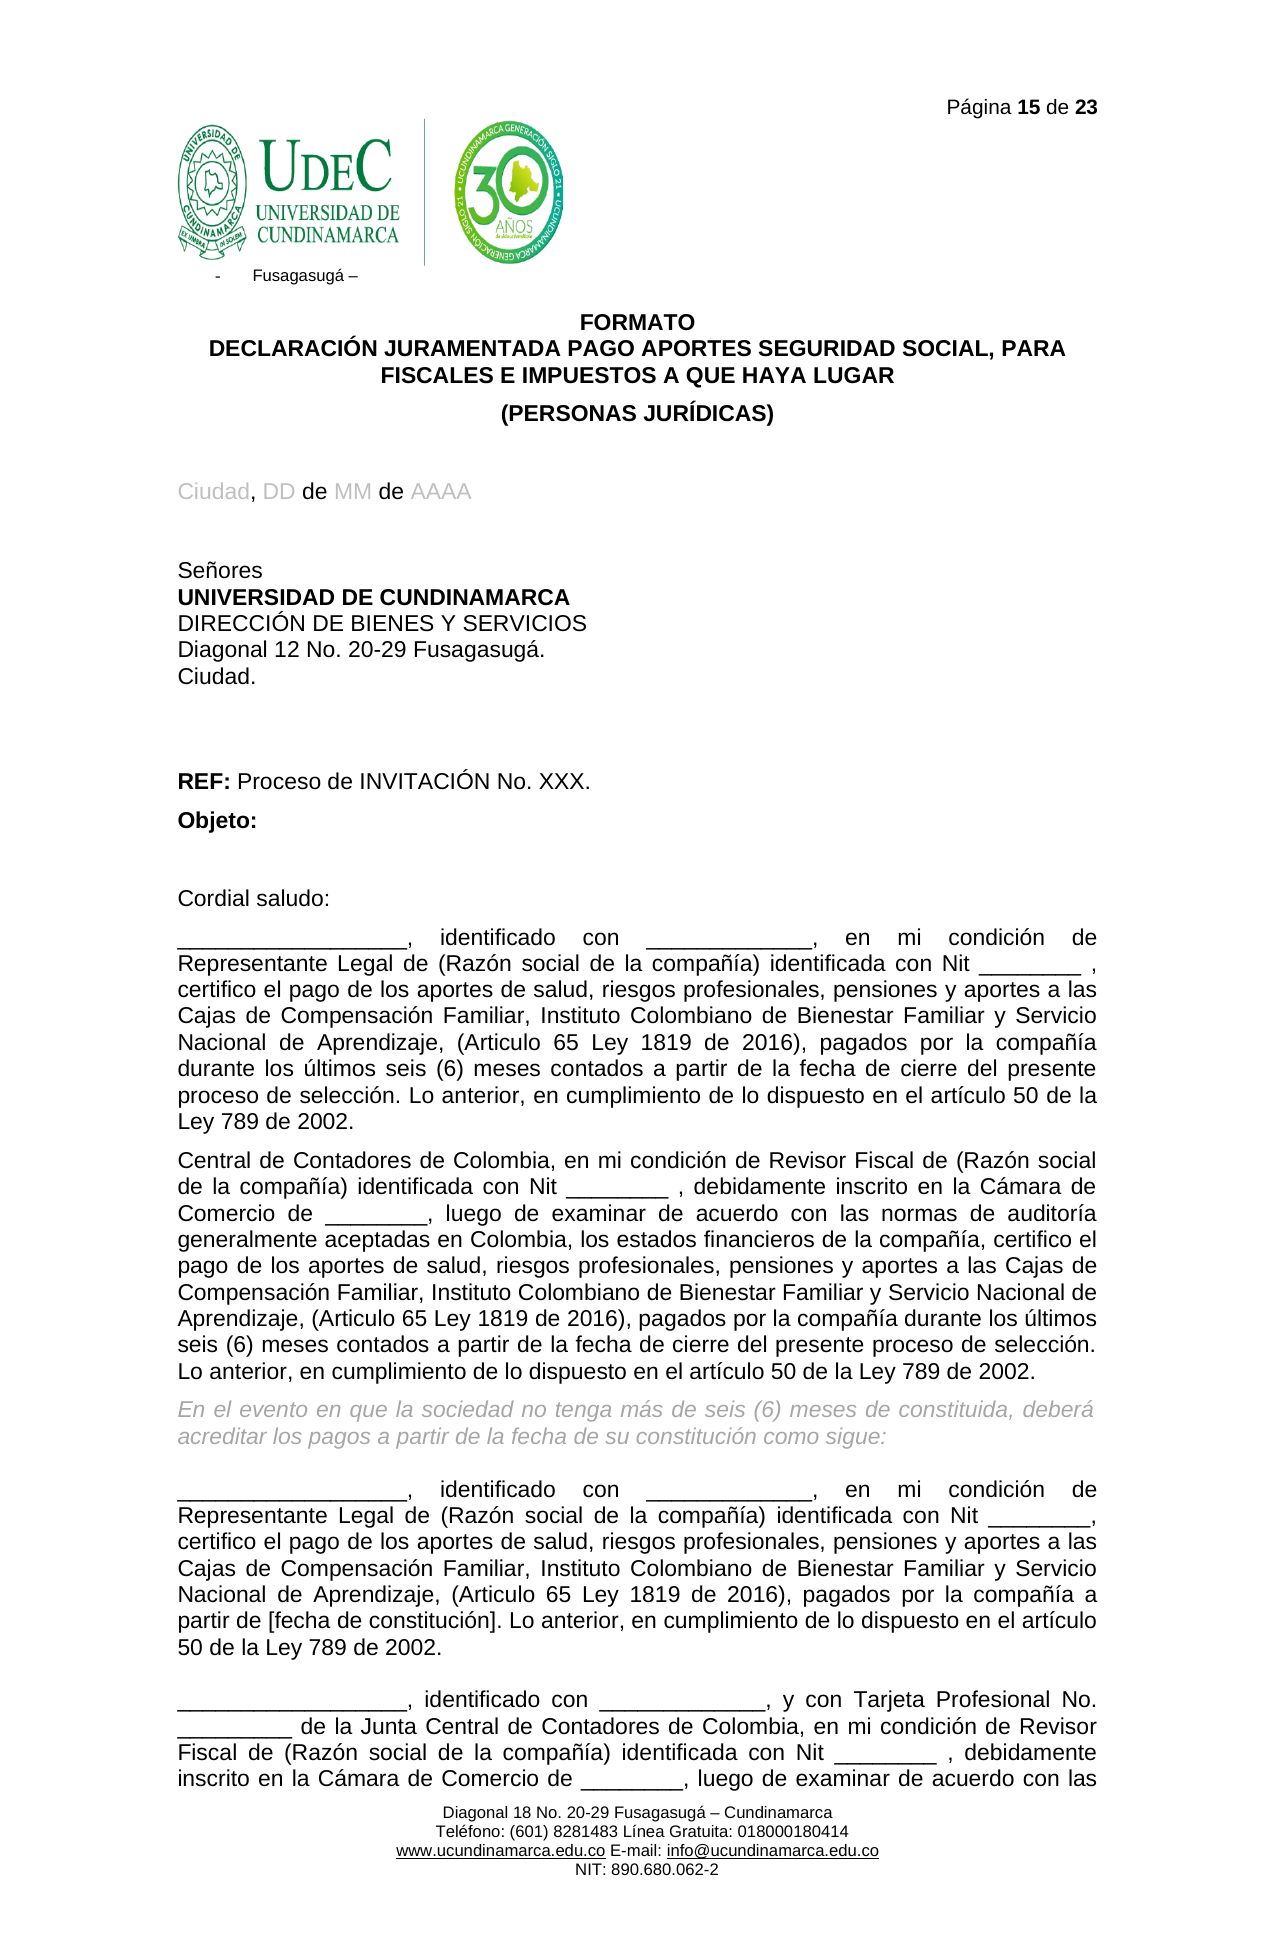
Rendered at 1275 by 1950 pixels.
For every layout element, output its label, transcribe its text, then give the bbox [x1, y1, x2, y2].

text UNIVERSIDAD DE CUNDINAMARCA [177, 583, 1098, 610]
text __________________, identificado con _____________, en mi condición de Representante Legal de (Razón social de la compañía) identificada con Nit ________ , certifico el pago de los aportes de salud, riesgos profesionales, pensiones y aportes a las Cajas de Compensación Familiar, Instituto Colombiano de Bienestar Familiar y Servicio Nacional de Aprendizaje, (Articulo 65 Ley 1819 de 2016), pagados por la compañía durante los últimos seis (6) meses contados a partir de la fecha de cierre del presente proceso de selección. Lo anterior, en cumplimiento de lo dispuesto en el artículo 50 de la Ley 789 de 2002. [177, 923, 1098, 1134]
text DECLARACIÓN JURAMENTADA PAGO APORTES SEGURIDAD SOCIAL, PARA FISCALES E IMPUESTOS A QUE HAYA LUGAR [177, 335, 1098, 388]
text Central de Contadores de Colombia, en mi condición de Revisor Fiscal de (Razón social de la compañía) identificada con Nit ________ , debidamente inscrito en la Cámara de Comercio de ________, luego de examinar de acuerdo con las normas de auditoría generalmente aceptadas en Colombia, los estados financieros de la compañía, certifico el pago de los aportes de salud, riesgos profesionales, pensiones y aportes a las Cajas de Compensación Familiar, Instituto Colombiano de Bienestar Familiar y Servicio Nacional de Aprendizaje, (Articulo 65 Ley 1819 de 2016), pagados por la compañía durante los últimos seis (6) meses contados a partir de la fecha de cierre del presente proceso de selección. Lo anterior, en cumplimiento de lo dispuesto en el artículo 50 de la Ley 789 de 2002. [177, 1147, 1098, 1384]
text REF: Proceso de INVITACIÓN No. XXX. [177, 768, 1098, 794]
text Diagonal 12 No. 20-29 Fusagasugá. [177, 636, 1098, 663]
text En el evento en que la sociedad no tenga más de seis (6) meses de constituida, deberá acreditar los pagos a partir de la fecha de su constitución como sigue: [177, 1396, 1098, 1449]
text Ciudad, DD de MM de AAAA [177, 478, 1098, 504]
picture [177, 118, 564, 266]
text FORMATO [177, 309, 1098, 335]
text DIRECCIÓN DE BIENES Y SERVICIOS [177, 610, 1098, 636]
text __________________, identificado con _____________, en mi condición de Representante Legal de (Razón social de la compañía) identificada con Nit ________, certifico el pago de los aportes de salud, riesgos profesionales, pensiones y aportes a las Cajas de Compensación Familiar, Instituto Colombiano de Bienestar Familiar y Servicio Nacional de Aprendizaje, (Articulo 65 Ley 1819 de 2016), pagados por la compañía a partir de [fecha de constitución]. Lo anterior, en cumplimiento de lo dispuesto en el artículo 50 de la Ley 789 de 2002. [177, 1476, 1098, 1660]
text (PERSONAS JURÍDICAS) [177, 400, 1098, 427]
text Objeto: [177, 807, 1098, 833]
text Cordial saludo: [177, 884, 1098, 911]
text Ciudad. [177, 663, 1098, 689]
text Señores [177, 557, 1098, 583]
